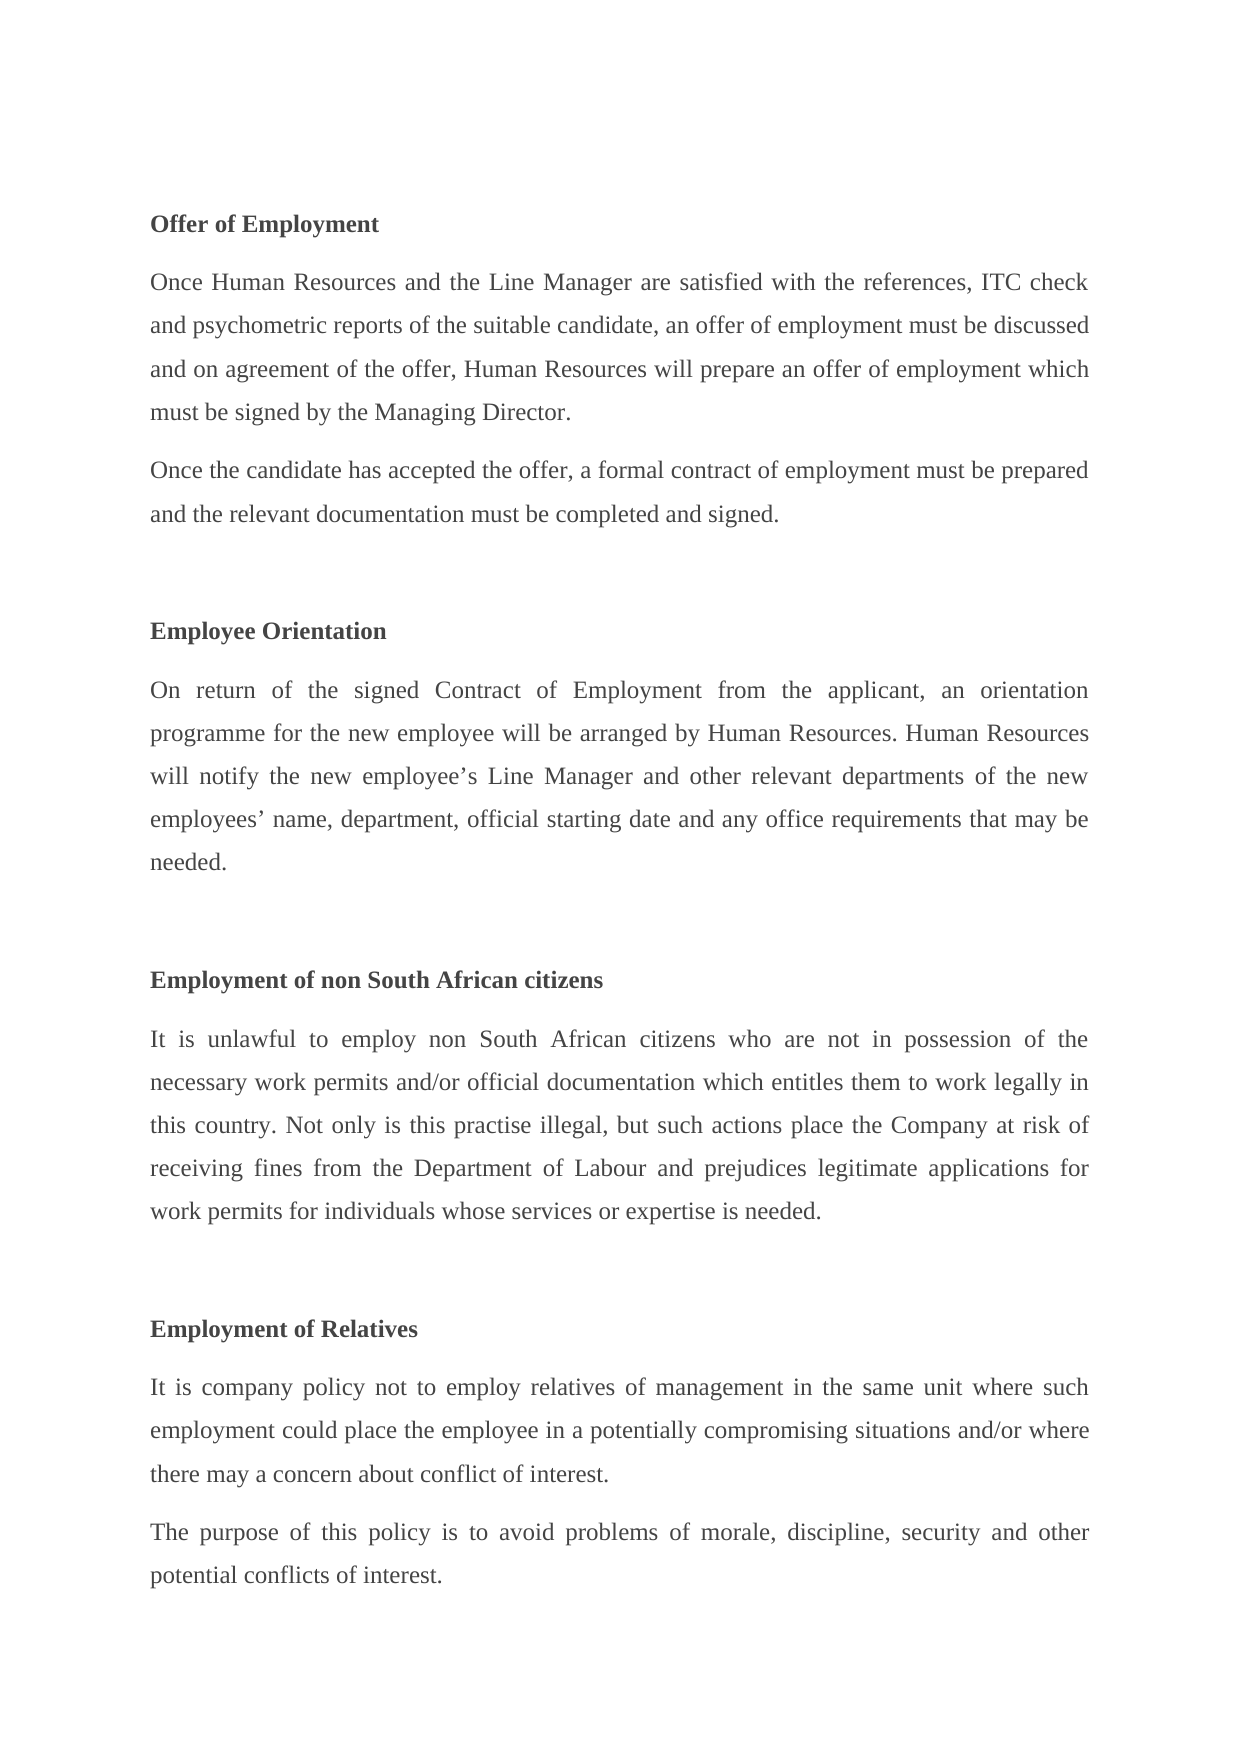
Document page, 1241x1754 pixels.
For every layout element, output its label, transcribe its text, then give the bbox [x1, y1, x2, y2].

text It is unlawful to employ non South African citizens who are not in possession of the necessary work permits and/or official documentation which entitles them to work legally in this country. Not only is this practise illegal, but such actions place the Company at risk of receiving fines from the Department of Labour and prejudices legitimate applications for work permits for individuals whose services or expertise is needed. [150, 1024, 1090, 1225]
text On return of the signed Contract of Employment from the applicant, an orientation programme for the new employee will be arranged by Human Resources. Human Resources will notify the new employee’s Line Manager and other relevant departments of the new employees’ name, department, official starting date and any office requirements that may be needed. [150, 675, 1090, 876]
text It is company policy not to employ relatives of management in the same unit where such employment could place the employee in a potentially compromising situations and/or where there may a concern about conflict of interest. [150, 1372, 1090, 1487]
text Employment of Relatives [150, 1314, 1090, 1342]
text The purpose of this policy is to avoid problems of morale, discipline, security and other potential conflicts of interest. [150, 1517, 1090, 1589]
text Offer of Employment [150, 209, 1090, 237]
text Once the candidate has accepted the offer, a formal contract of employment must be prepared and the relevant documentation must be completed and signed. [150, 456, 1090, 527]
text Employment of non South African citizens [150, 965, 1090, 994]
text Employee Orientation [150, 616, 1090, 645]
text Once Human Resources and the Line Manager are satisfied with the references, ITC check and psychometric reports of the suitable candidate, an offer of employment must be discussed and on agreement of the offer, Human Resources will prepare an offer of employment which must be signed by the Managing Director. [150, 267, 1090, 426]
